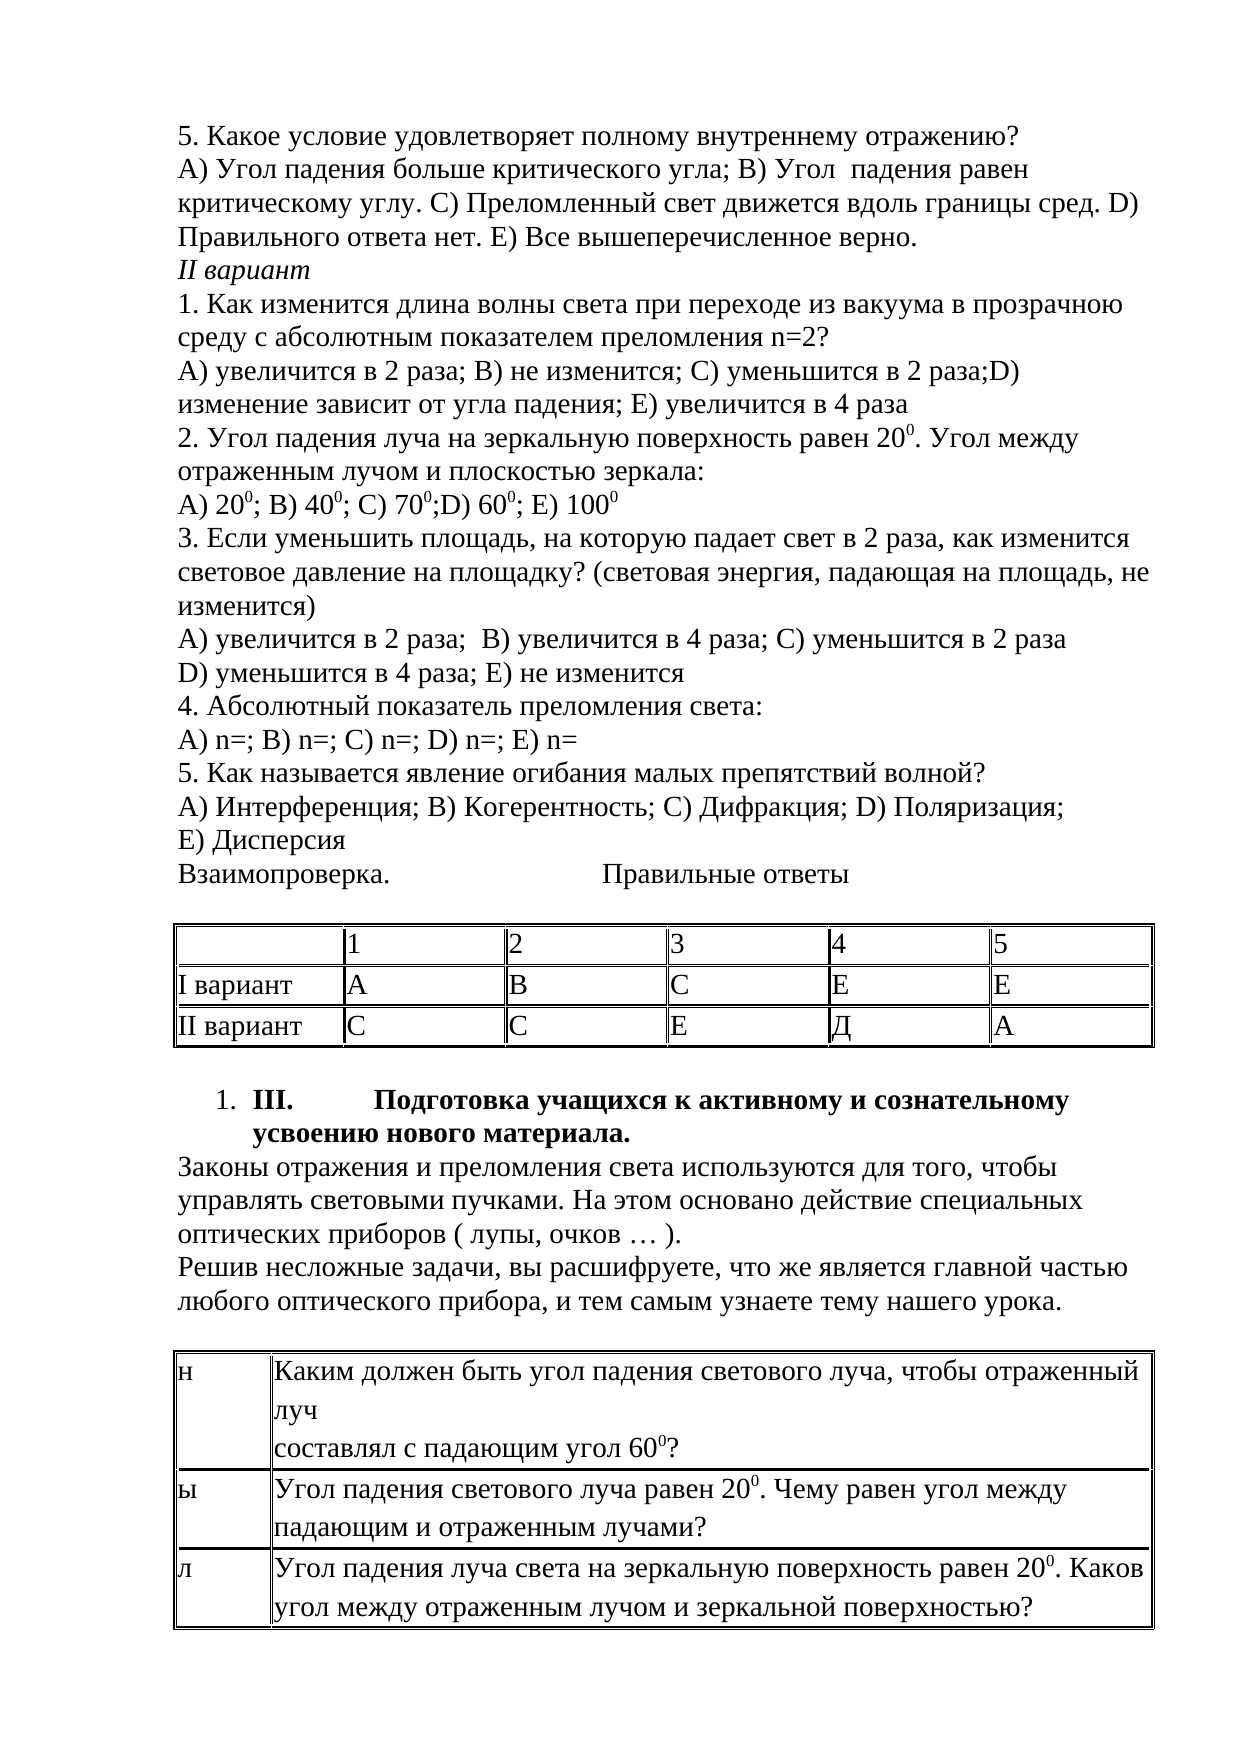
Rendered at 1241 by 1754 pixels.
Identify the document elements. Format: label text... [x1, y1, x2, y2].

text 2. Угол падения луча на зеркальную поверхность равен 200. Угол между отраженным лучом и плоскостью зеркала: [177, 420, 1152, 487]
text А) Угол падения больше критического угла; В) Угол падения равен критическому углу. С) Преломленный свет движется вдоль границы сред. D) Правильного ответа нет. Е) Все вышеперечисленное верно. [177, 152, 1152, 252]
text А) Интерференция; В) Когерентность; С) Дифракция; D) Поляризация; [177, 789, 1152, 822]
table_cell С [344, 1004, 506, 1045]
text 3. Если уменьшить площадь, на которую падает свет в 2 раза, как изменится световое давление на площадку? (световая энергия, падающая на площадь, не изменится) [177, 521, 1152, 621]
text Взаимопроверка. Правильные ответы [177, 856, 1152, 889]
table_cell Угол падения луча света на зеркальную поверхность равен 200. Каков угол между отраженным лучом и зеркальной поверхностью? [271, 1547, 1151, 1626]
list III. Подготовка учащихся к активному и сознательному усвоению нового материала. [215, 1082, 1152, 1149]
table_cell Угол падения светового луча равен 200. Чему равен угол между падающим и отраженным лучами? [273, 1468, 1153, 1547]
table_cell Д [829, 1008, 991, 1045]
table_header Каким должен быть угол падения светового луча, чтобы отраженный луч составлял с падающим угол 600? [271, 1354, 1151, 1468]
table_header [177, 925, 344, 964]
table_cell А [346, 967, 504, 1004]
table_header 4 [829, 927, 991, 964]
table_cell I вариант [175, 964, 344, 1004]
table_header 3 [668, 925, 829, 964]
text 5. Как называется явление огибания малых препятствий волной? [177, 755, 1152, 789]
table_cell Е [831, 967, 989, 1004]
table_header 2 [506, 927, 667, 964]
text А) n=; В) n=; C) n=; D) n=; Е) n= [177, 722, 1152, 755]
text 4. Абсолютный показатель преломления света: [177, 688, 1152, 722]
text Е) Дисперсия [177, 822, 1152, 856]
table_cell С [669, 967, 828, 1004]
table_cell л [177, 1547, 271, 1626]
table_cell ы [175, 1468, 270, 1547]
text 1. Как изменится длина волны света при переходе из вакуума в прозрачною среду с абсолютным показателем преломления n=2? [177, 286, 1152, 353]
table_header 1 [344, 925, 506, 964]
text II вариант [177, 252, 1152, 286]
table_cell В [508, 967, 666, 1004]
text А) 200; В) 400; С) 700;D) 600; Е) 1000 [177, 487, 1152, 521]
table_header 5 [991, 927, 1151, 964]
text Решив несложные задачи, вы расшифруете, что же является главной частью любого оптического прибора, и тем самым узнаете тему нашего урока. [177, 1249, 1152, 1317]
text Законы отражения и преломления света используются для того, чтобы управлять световыми пучками. На этом основано действие специальных оптических приборов ( лупы, очков … ). [177, 1149, 1152, 1249]
table_cell С [506, 1008, 667, 1045]
table_cell II вариант [177, 1004, 344, 1045]
table_cell Е [668, 1008, 829, 1045]
text 5. Какое условие удовлетворяет полному внутреннему отражению? [177, 118, 1152, 152]
table_header н [177, 1354, 271, 1468]
table_cell Е [991, 964, 1153, 1004]
text D) уменьшится в 4 раза; Е) не изменится [177, 655, 1152, 688]
text А) увеличится в 2 раза; В) не изменится; С) уменьшится в 2 раза;D) изменение зависит от угла падения; Е) увеличится в 4 раза [177, 353, 1152, 420]
table_cell А [991, 1004, 1152, 1045]
text А) увеличится в 2 раза; В) увеличится в 4 раза; С) уменьшится в 2 раза [177, 621, 1152, 655]
